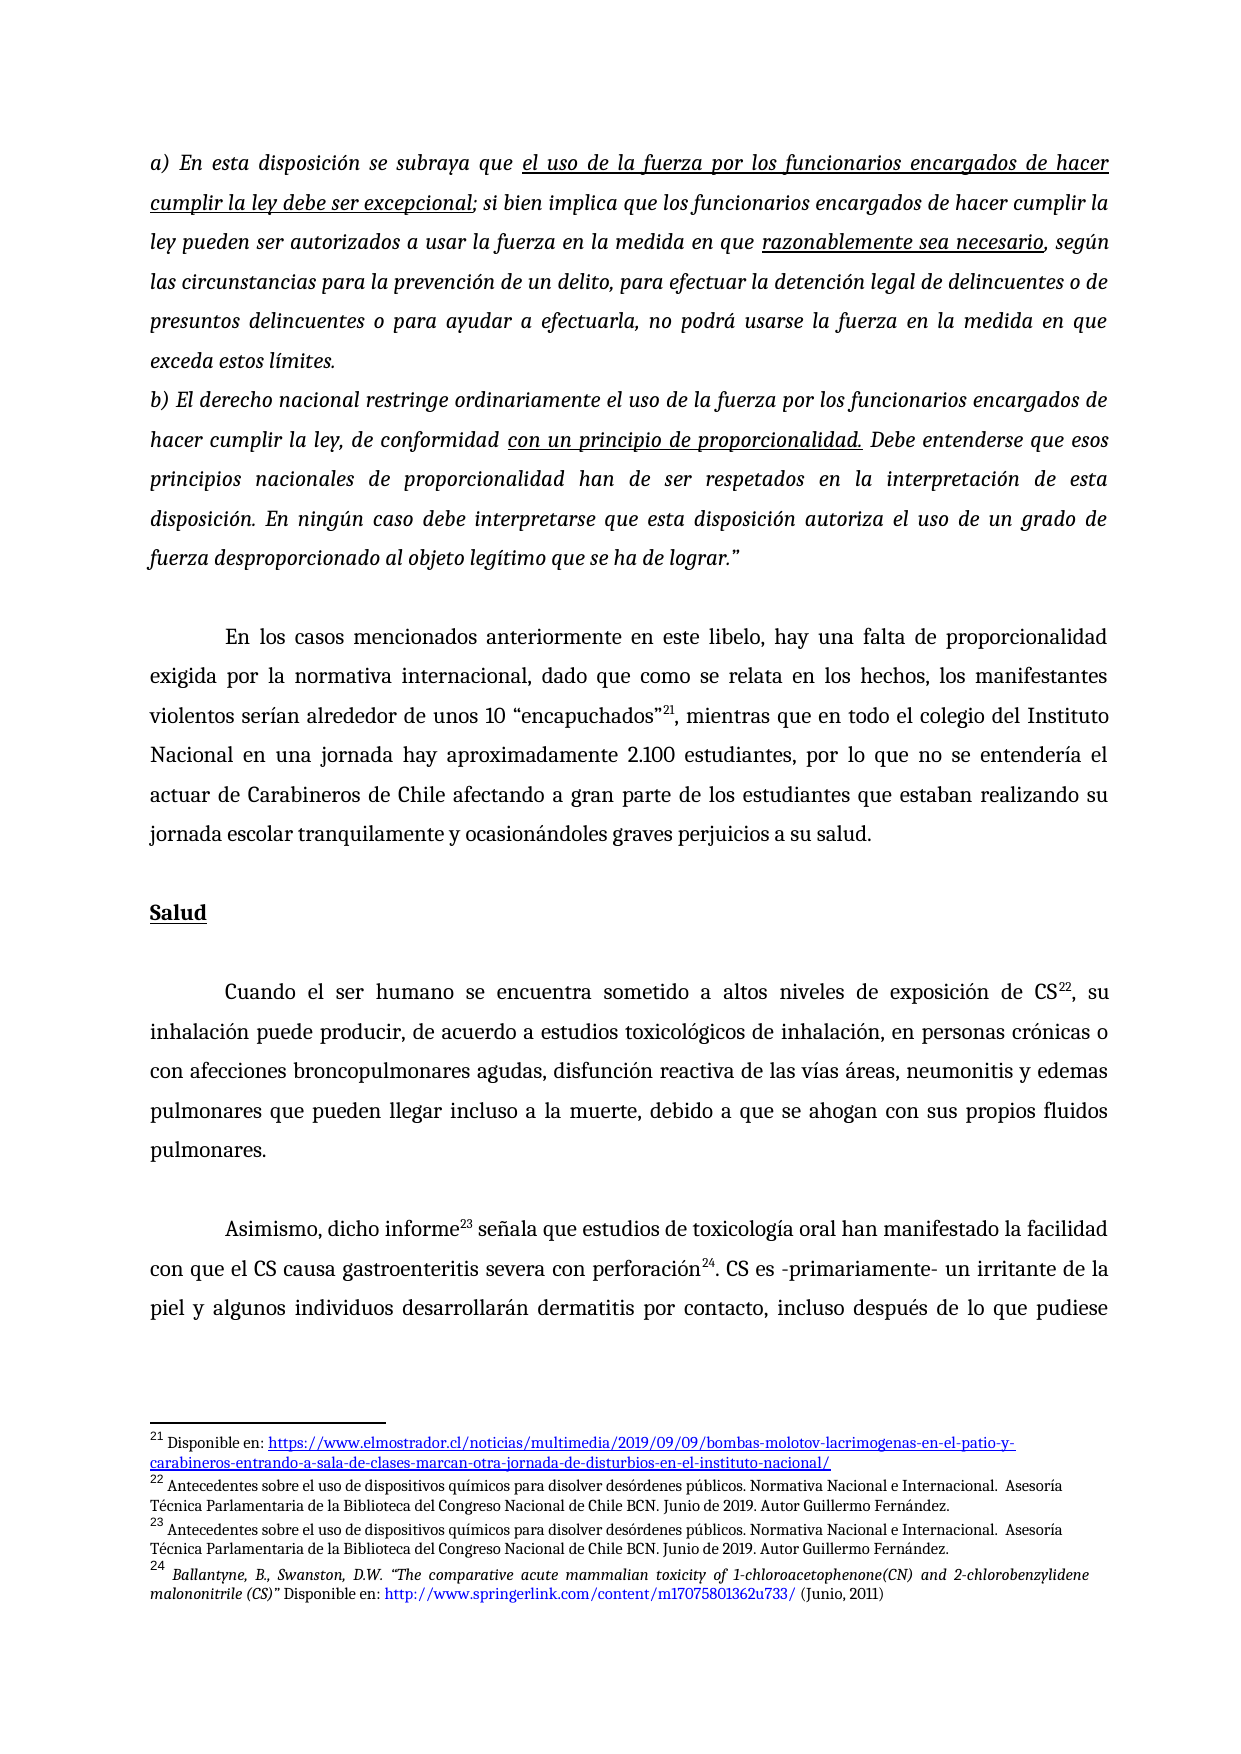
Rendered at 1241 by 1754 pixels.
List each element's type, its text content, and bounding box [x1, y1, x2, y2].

text a) En esta disposición se subraya que el uso de la fuerza por los funcionarios encargados de hacer cumplir la ley debe ser excepcional; si bien implica que los funcionarios encargados de hacer cumplir la ley pueden ser autorizados a usar la fuerza en la medida en que razonablemente sea necesario, según las circunstancias para la prevención de un delito, para efectuar la detención legal de delincuentes o de presuntos delincuentes o para ayudar a efectuarla, no podrá usarse la fuerza en la medida en que exceda estos límites. [150, 150, 1109, 374]
text Salud [150, 900, 1109, 926]
text En los casos mencionados anteriormente en este libelo, hay una falta de proporcionalidad exigida por la normativa internacional, dado que como se relata en los hechos, los manifestantes violentos serían alrededor de unos 10 “encapuchados”, mientras que en todo el colegio del Instituto Nacional en una jornada hay aproximadamente 2.100 estudiantes, por lo que no se entendería el actuar de Carabineros de Chile afectando a gran parte de los estudiantes que estaban realizando su jornada escolar tranquilamente y ocasionándoles graves perjuicios a su salud. [150, 624, 1109, 847]
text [150, 1216, 1109, 1321]
text Cuando el ser humano se encuentra sometido a altos niveles de exposición de CS, su inhalación puede producir, de acuerdo a estudios toxicológicos de inhalación, en personas crónicas o con afecciones broncopulmonares agudas, disfunción reactiva de las vías áreas, neumonitis y edemas pulmonares que pueden llegar incluso a la muerte, debido a que se ahogan con sus propios fluidos pulmonares. [150, 979, 1109, 1163]
text b) El derecho nacional restringe ordinariamente el uso de la fuerza por los funcionarios encargados de hacer cumplir la ley, de conformidad con un principio de proporcionalidad. Debe entenderse que esos principios nacionales de proporcionalidad han de ser respetados en la interpretación de esta disposición. En ningún caso debe interpretarse que esta disposición autoriza el uso de un grado de fuerza desproporcionado al objeto legítimo que se ha de lograr.” [150, 387, 1109, 571]
